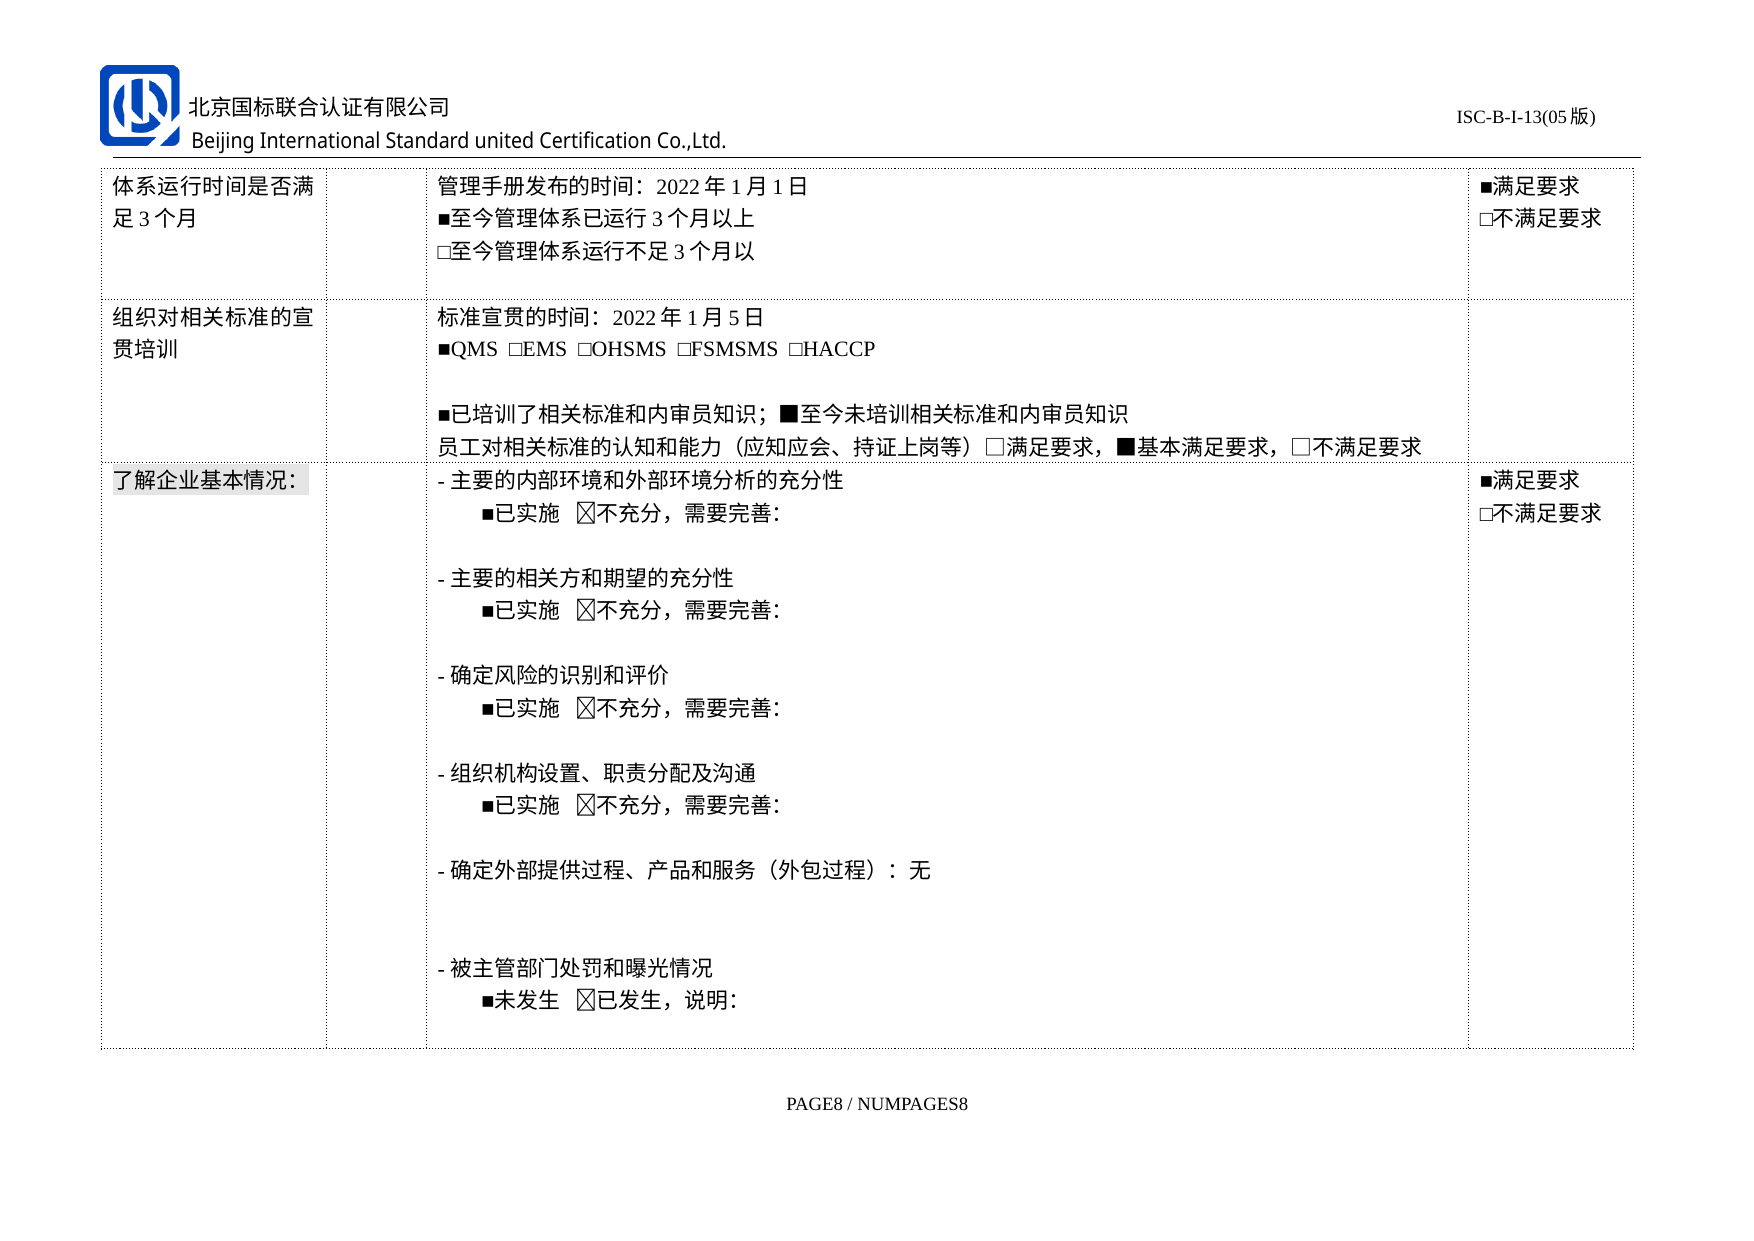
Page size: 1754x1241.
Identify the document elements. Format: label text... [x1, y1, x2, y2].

table_cell [326, 462, 426, 1048]
table_cell 标准宣贯的时间：2022年1月5日 ■QMS □EMS □OHSMS □FSMSMS □HACCP ■已培训了相关标准和内审员知识；■至今未培训相关标准和内审员知识 员工对相关标准的认知和能力（应知应会、持证上岗等）□满足要求，■基本满足要求，□不满足要求 [426, 299, 1468, 462]
table_cell ■满足要求 □不满足要求 [1468, 462, 1633, 1048]
table_cell [1468, 299, 1633, 462]
table_cell 体系运行时间是否满足3个月 [101, 168, 326, 298]
picture [100, 65, 180, 146]
table_cell [326, 168, 426, 298]
table_cell 了解企业基本情况： [101, 462, 326, 1048]
table_cell 组织对相关标准的宣贯培训 [101, 299, 326, 462]
table_cell [326, 299, 426, 462]
table_cell ■满足要求 □不满足要求 [1468, 168, 1633, 298]
table_cell 管理手册发布的时间：2022年1月1日 ■至今管理体系已运行3个月以上 □至今管理体系运行不足3个月以 [426, 168, 1468, 298]
